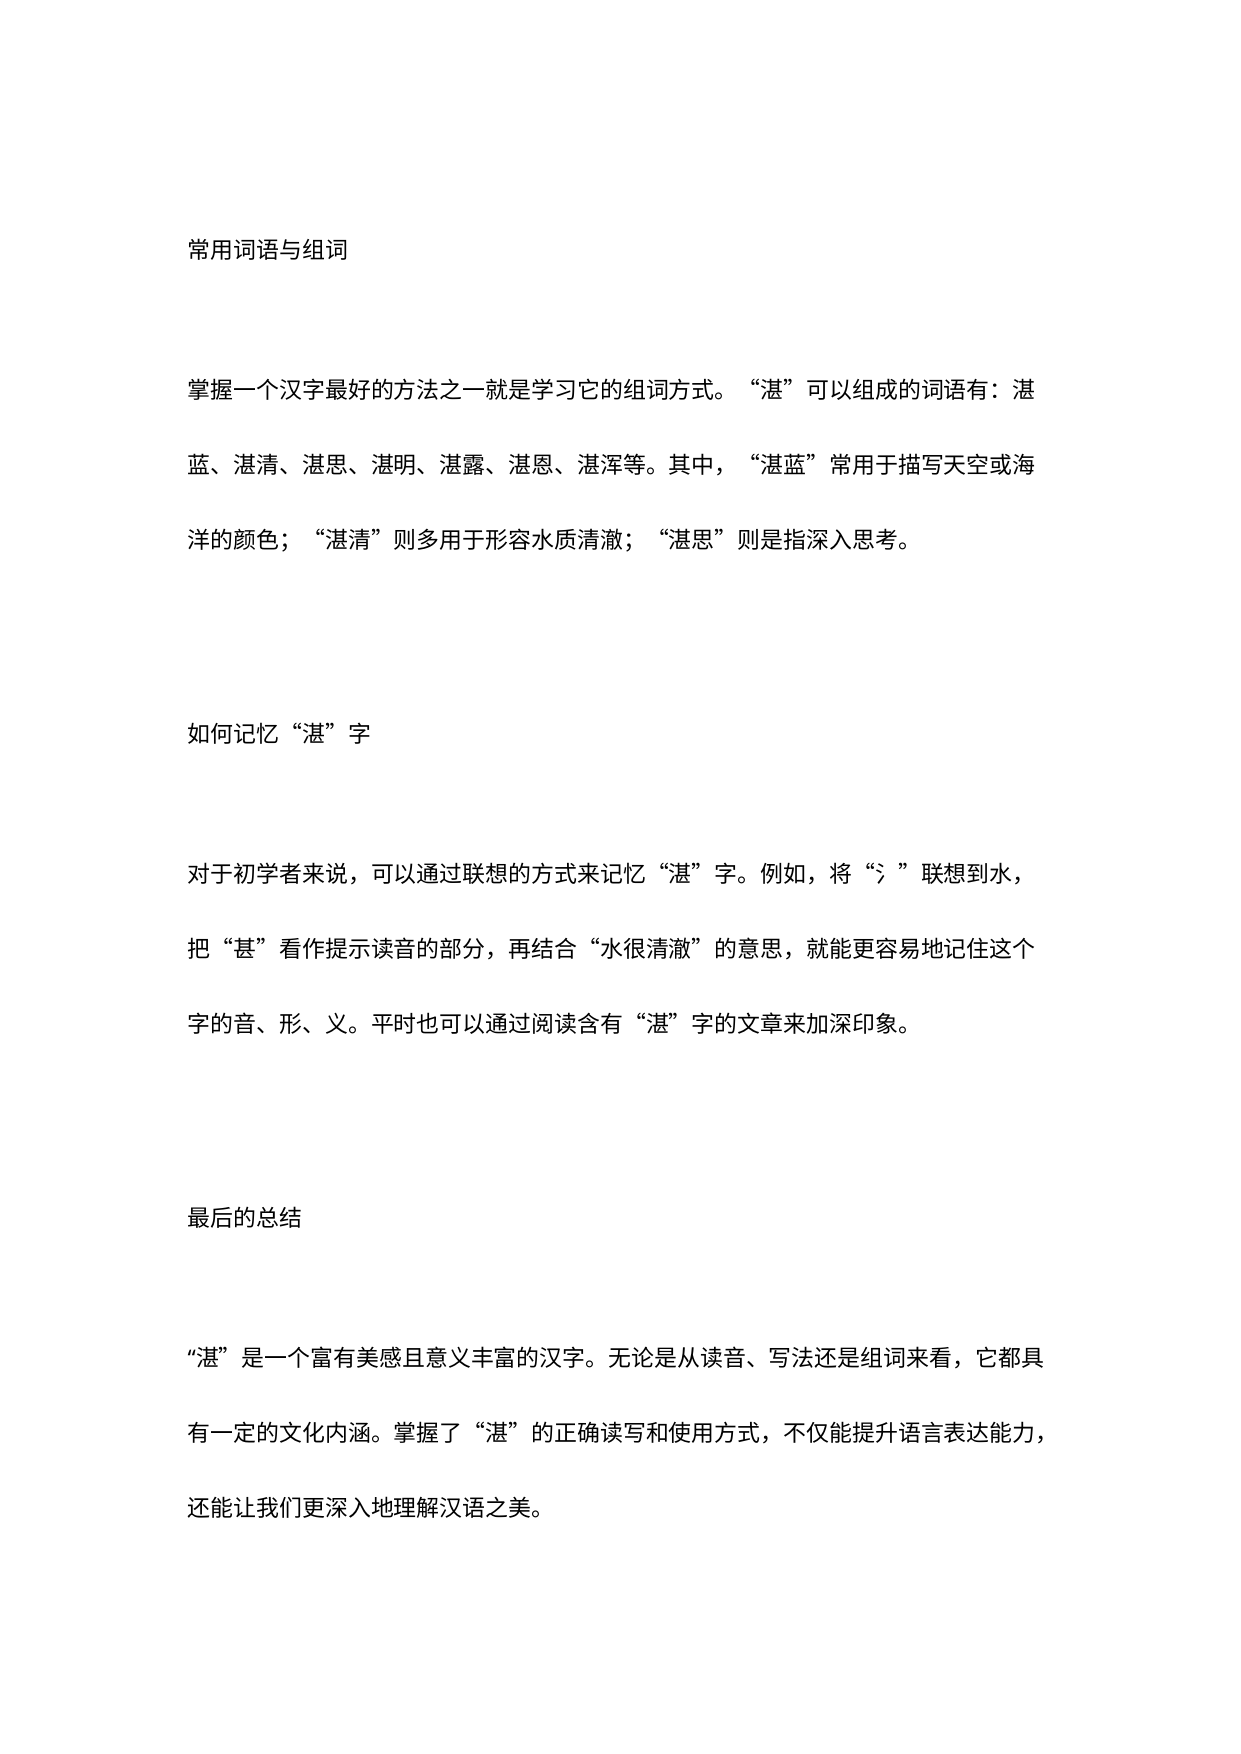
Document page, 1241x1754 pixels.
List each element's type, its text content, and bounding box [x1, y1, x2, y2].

text 掌握一个汉字最好的方法之一就是学习它的组词方式。“湛”可以组成的词语有：湛蓝、湛清、湛思、湛明、湛露、湛恩、湛浑等。其中，“湛蓝”常用于描写天空或海洋的颜色；“湛清”则多用于形容水质清澈；“湛思”则是指深入思考。 [187, 356, 1053, 571]
text 常用词语与组词 [187, 216, 1053, 281]
text 对于初学者来说，可以通过联想的方式来记忆“湛”字。例如，将“氵”联想到水，把“甚”看作提示读音的部分，再结合“水很清澈”的意思，就能更容易地记住这个字的音、形、义。平时也可以通过阅读含有“湛”字的文章来加深印象。 [187, 840, 1053, 1055]
text 如何记忆“湛”字 [187, 700, 1053, 765]
text 最后的总结 [187, 1184, 1053, 1249]
text “湛”是一个富有美感且意义丰富的汉字。无论是从读音、写法还是组词来看，它都具有一定的文化内涵。掌握了“湛”的正确读写和使用方式，不仅能提升语言表达能力，还能让我们更深入地理解汉语之美。 [187, 1324, 1053, 1539]
